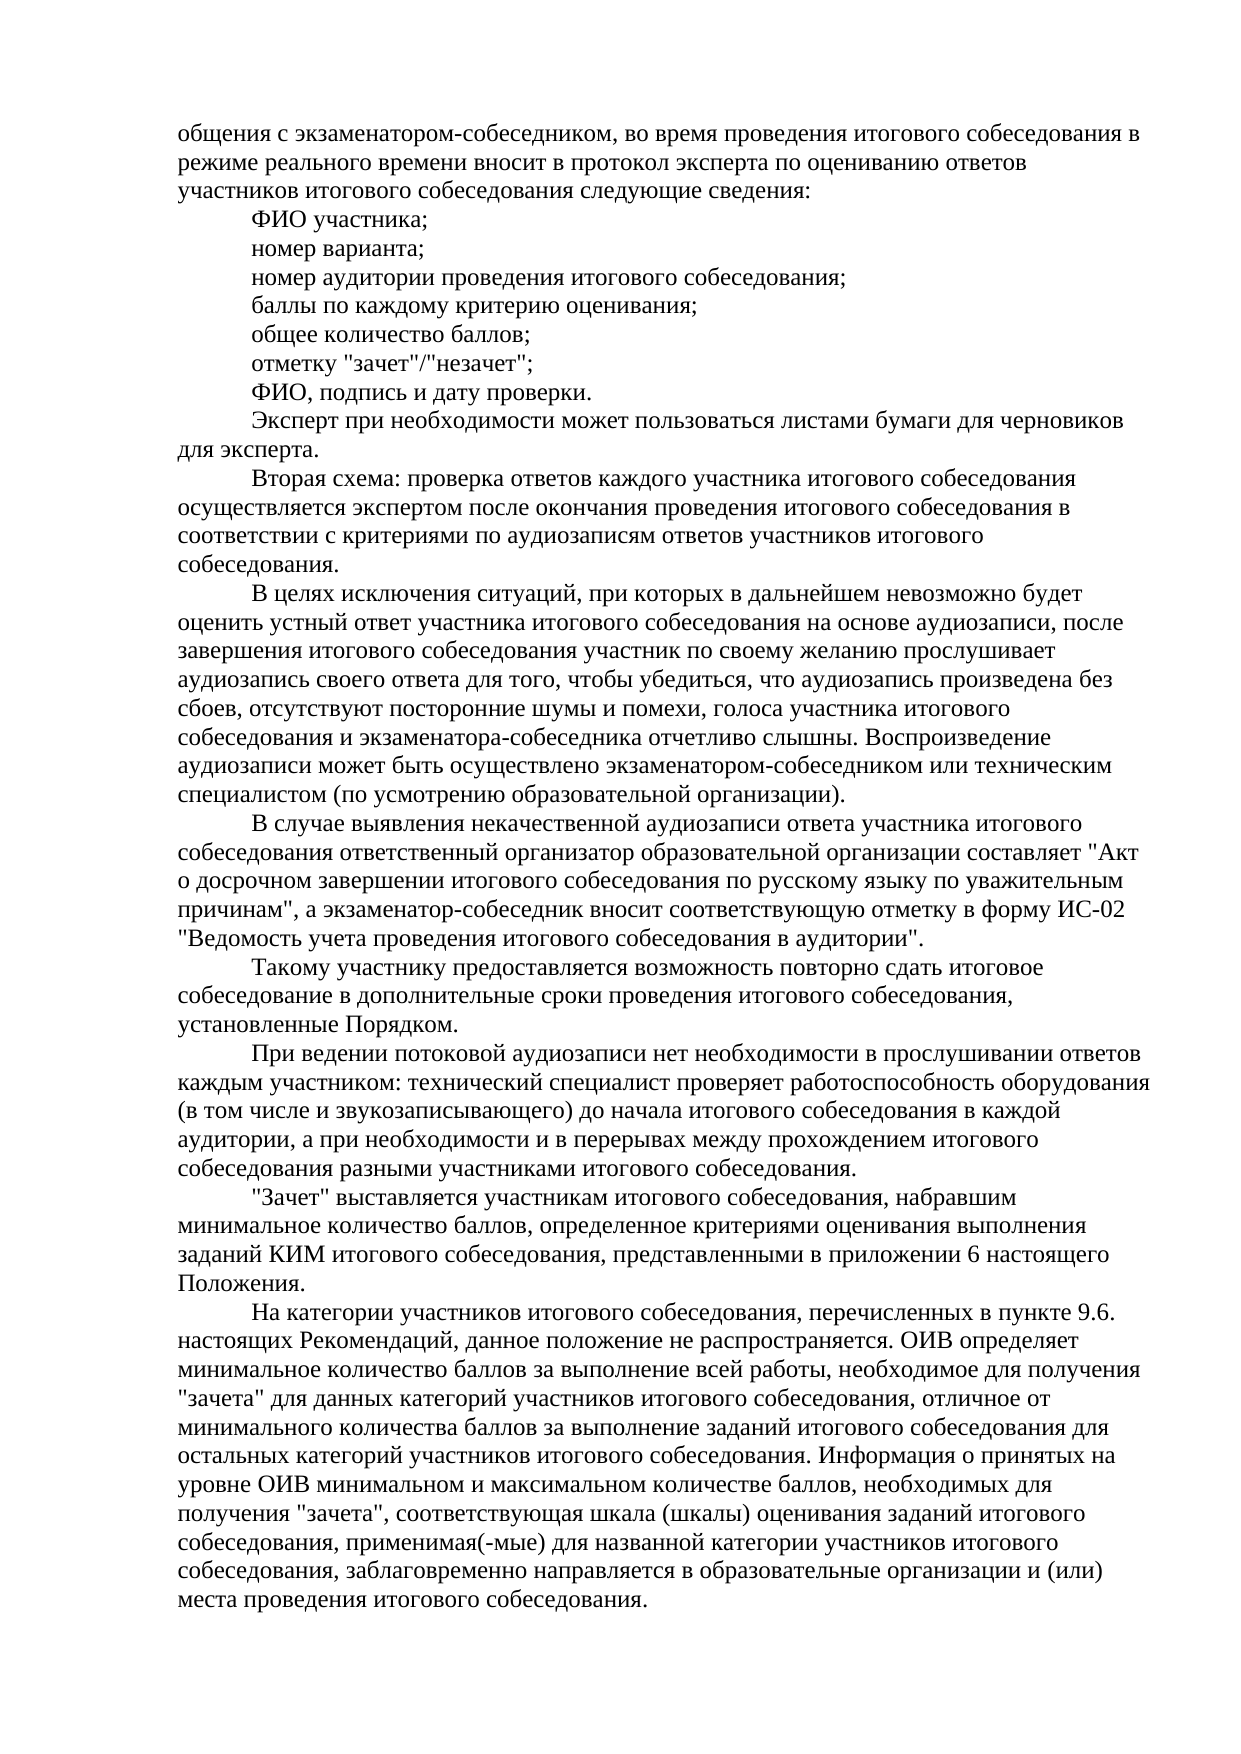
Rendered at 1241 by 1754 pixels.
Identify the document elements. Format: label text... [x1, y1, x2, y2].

text Вторая схема: проверка ответов каждого участника итогового собеседования осуществляется экспертом после окончания проведения итогового собеседования в соответствии с критериями по аудиозаписям ответов участников итогового собеседования. [177, 463, 1152, 578]
text В случае выявления некачественной аудиозаписи ответа участника итогового собеседования ответственный организатор образовательной организации составляет "Акт о досрочном завершении итогового собеседования по русскому языку по уважительным причинам", а экзаменатор-собеседник вносит соответствующую отметку в форму ИС-02 "Ведомость учета проведения итогового собеседования в аудитории". [177, 808, 1152, 952]
text номер варианта; [177, 233, 1152, 262]
text На категории участников итогового собеседования, перечисленных в пункте 9.6. настоящих Рекомендаций, данное положение не распространяется. ОИВ определяет минимальное количество баллов за выполнение всей работы, необходимое для получения "зачета" для данных категорий участников итогового собеседования, отличное от минимального количества баллов за выполнение заданий итогового собеседования для остальных категорий участников итогового собеседования. Информация о принятых на уровне ОИВ минимальном и максимальном количестве баллов, необходимых для получения "зачета", соответствующая шкала (шкалы) оценивания заданий итогового собеседования, применимая(-мые) для названной категории участников итогового собеседования, заблаговременно направляется в образовательные организации и (или) места проведения итогового собеседования. [177, 1297, 1152, 1613]
text В целях исключения ситуаций, при которых в дальнейшем невозможно будет оценить устный ответ участника итогового собеседования на основе аудиозаписи, после завершения итогового собеседования участник по своему желанию прослушивает аудиозапись своего ответа для того, чтобы убедиться, что аудиозапись произведена без сбоев, отсутствуют посторонние шумы и помехи, голоса участника итогового собеседования и экзаменатора-собеседника отчетливо слышны. Воспроизведение аудиозаписи может быть осуществлено экзаменатором-собеседником или техническим специалистом (по усмотрению образовательной организации). [177, 578, 1152, 808]
text общее количество баллов; [177, 319, 1152, 348]
text баллы по каждому критерию оценивания; [177, 291, 1152, 319]
text ФИО участника; [177, 204, 1152, 233]
text номер аудитории проведения итогового собеседования; [177, 262, 1152, 291]
text Такому участнику предоставляется возможность повторно сдать итоговое собеседование в дополнительные сроки проведения итогового собеседования, установленные Порядком. [177, 952, 1152, 1038]
text отметку "зачет"/"незачет"; [177, 348, 1152, 377]
text "Зачет" выставляется участникам итогового собеседования, набравшим минимальное количество баллов, определенное критериями оценивания выполнения заданий КИМ итогового собеседования, представленными в приложении 6 настоящего Положения. [177, 1182, 1152, 1297]
text При ведении потоковой аудиозаписи нет необходимости в прослушивании ответов каждым участником: технический специалист проверяет работоспособность оборудования (в том числе и звукозаписывающего) до начала итогового собеседования в каждой аудитории, а при необходимости и в перерывах между прохождением итогового собеседования разными участниками итогового собеседования. [177, 1038, 1152, 1182]
text ФИО, подпись и дату проверки. [177, 377, 1152, 406]
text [177, 118, 1152, 204]
text Эксперт при необходимости может пользоваться листами бумаги для черновиков для эксперта. [177, 406, 1152, 463]
